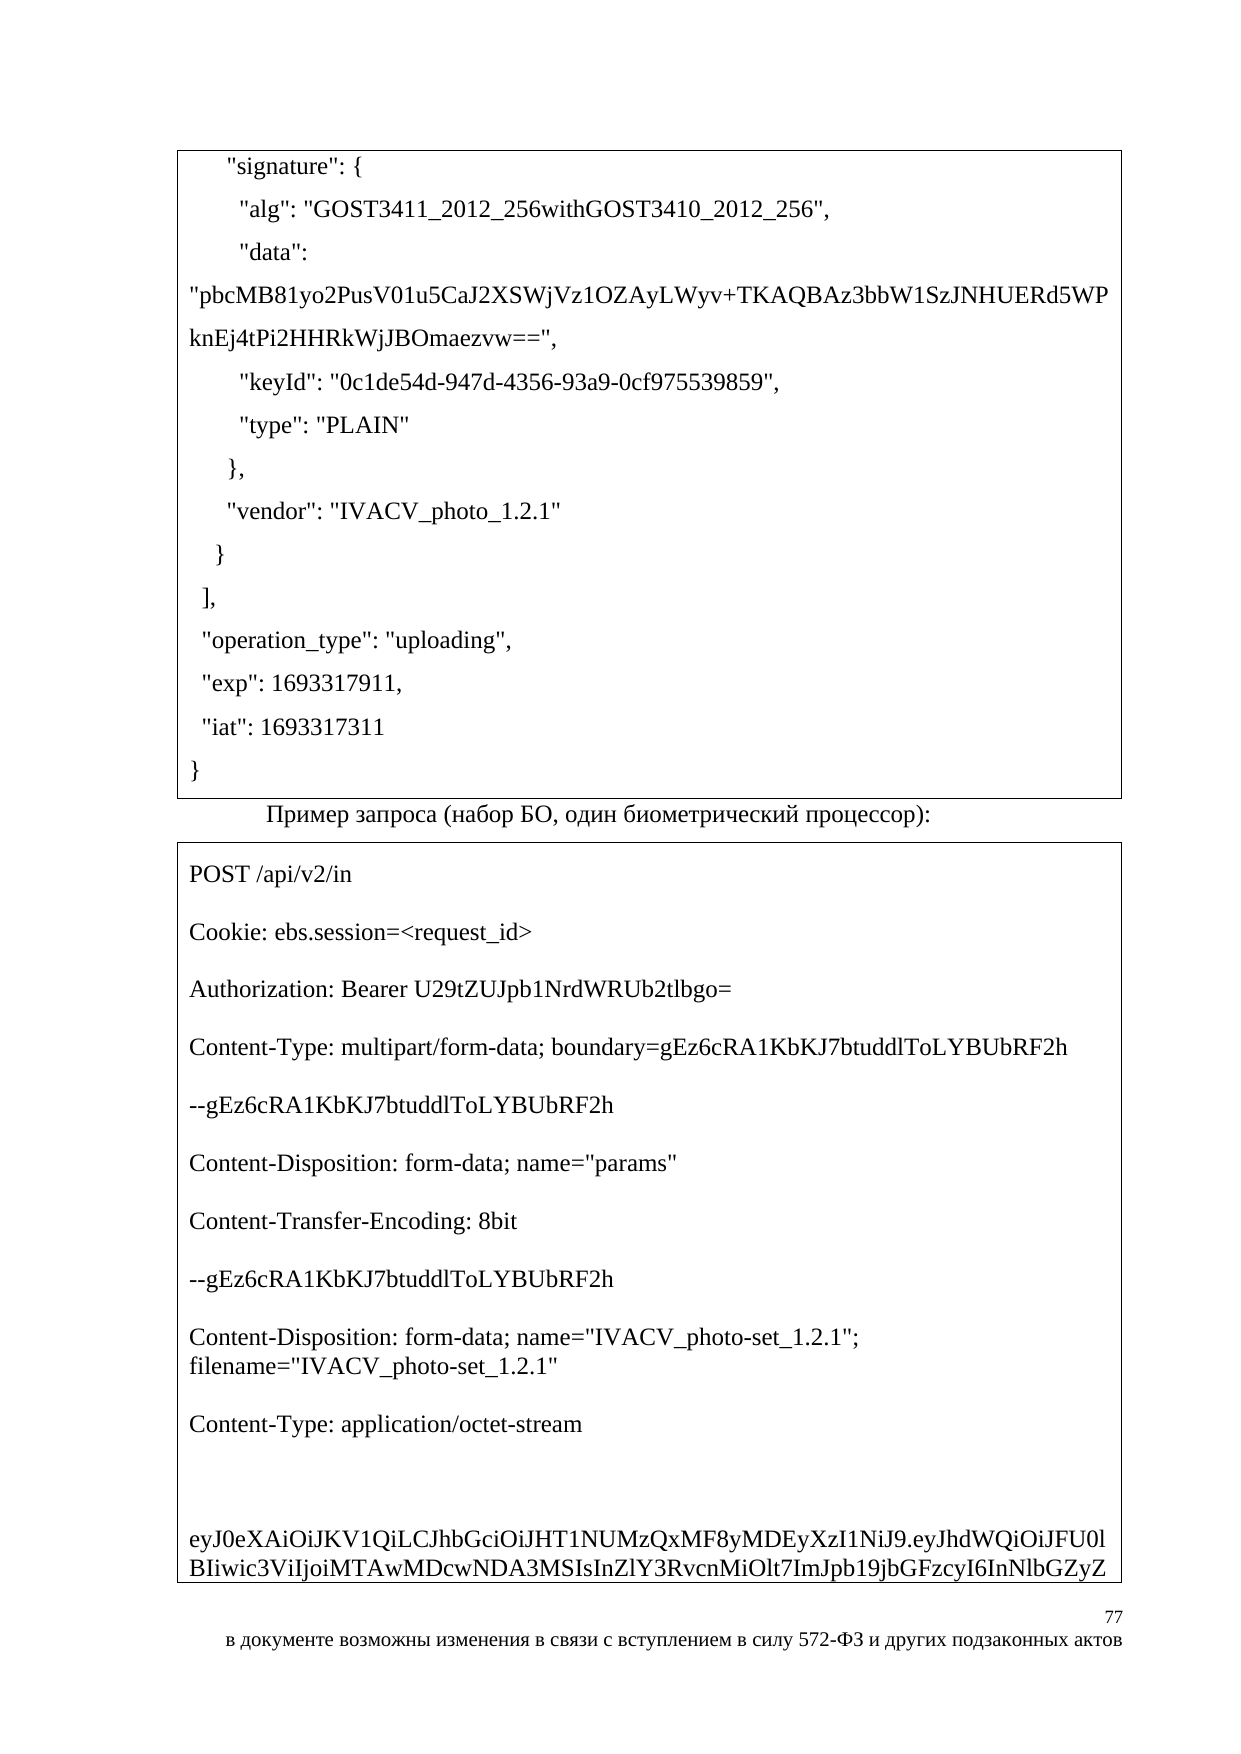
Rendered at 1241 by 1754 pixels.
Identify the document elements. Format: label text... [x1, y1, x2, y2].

text Пример запроса (набор БО, один биометрический процессор): [177, 799, 1123, 828]
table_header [178, 843, 1121, 1582]
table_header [178, 151, 1121, 798]
